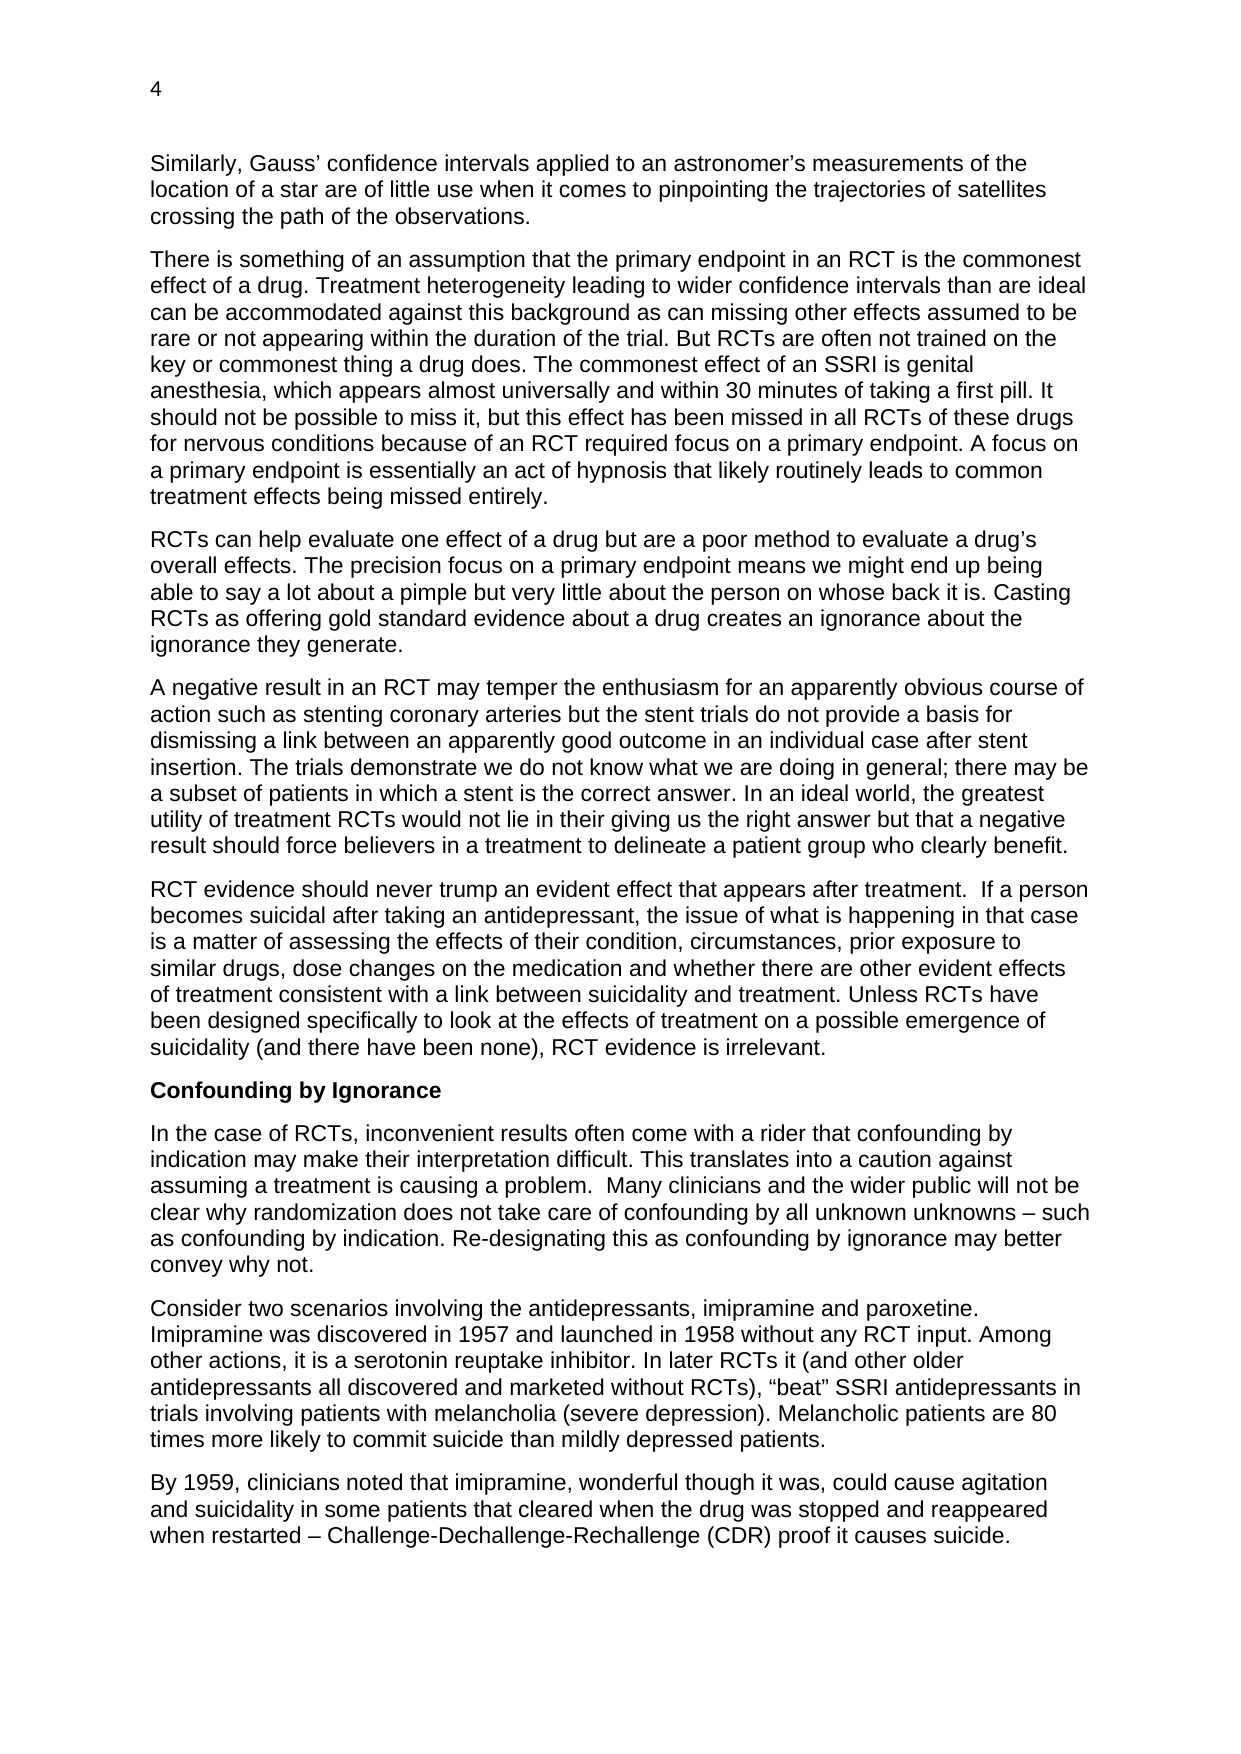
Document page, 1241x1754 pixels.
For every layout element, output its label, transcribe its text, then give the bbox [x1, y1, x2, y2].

text RCT evidence should never trump an evident effect that appears after treatment. If a person becomes suicidal after taking an antidepressant, the issue of what is happening in that case is a matter of assessing the effects of their condition, circumstances, prior exposure to similar drugs, dose changes on the medication and whether there are other evident effects of treatment consistent with a link between suicidality and treatment. Unless RCTs have been designed specifically to look at the effects of treatment on a possible emergence of suicidality (and there have been none), RCT evidence is irrelevant. [150, 876, 1090, 1060]
text There is something of an assumption that the primary endpoint in an RCT is the commonest effect of a drug. Treatment heterogeneity leading to wider confidence intervals than are ideal can be accommodated against this background as can missing other effects assumed to be rare or not appearing within the duration of the trial. But RCTs are often not trained on the key or commonest thing a drug does. The commonest effect of an SSRI is genital anesthesia, which appears almost universally and within 30 minutes of taking a first pill. It should not be possible to miss it, but this effect has been missed in all RCTs of these drugs for nervous conditions because of an RCT required focus on a primary endpoint. A focus on a primary endpoint is essentially an act of hypnosis that likely routinely leads to common treatment effects being missed entirely. [150, 246, 1090, 509]
text RCTs can help evaluate one effect of a drug but are a poor method to evaluate a drug’s overall effects. The precision focus on a primary endpoint means we might end up being able to say a lot about a pimple but very little about the person on whose back it is. Casting RCTs as offering gold standard evidence about a drug creates an ignorance about the ignorance they generate. [150, 526, 1090, 658]
text By 1959, clinicians noted that imipramine, wonderful though it was, could cause agitation and suicidality in some patients that cleared when the drug was stopped and reappeared when restarted – Challenge-Dechallenge-Rechallenge (CDR) proof it causes suicide. [150, 1469, 1090, 1548]
text Confounding by Ignorance [150, 1077, 1090, 1103]
text Similarly, Gauss’ confidence intervals applied to an astronomer’s measurements of the location of a star are of little use when it comes to pinpointing the trajectories of satellites crossing the path of the observations. [150, 150, 1090, 229]
text In the case of RCTs, inconvenient results often come with a rider that confounding by indication may make their interpretation difficult. This translates into a caution against assuming a treatment is causing a problem. Many clinicians and the wider public will not be clear why randomization does not take care of confounding by all unknown unknowns – such as confounding by indication. Re-designating this as confounding by ignorance may better convey why not. [150, 1120, 1090, 1278]
text A negative result in an RCT may temper the enthusiasm for an apparently obvious course of action such as stenting coronary arteries but the stent trials do not provide a basis for dismissing a link between an apparently good outcome in an individual case after stent insertion. The trials demonstrate we do not know what we are doing in general; there may be a subset of patients in which a stent is the correct answer. In an ideal world, the greatest utility of treatment RCTs would not lie in their giving us the right answer but that a negative result should force believers in a treatment to delineate a patient group who clearly benefit. [150, 674, 1090, 859]
text Consider two scenarios involving the antidepressants, imipramine and paroxetine. Imipramine was discovered in 1957 and launched in 1958 without any RCT input. Among other actions, it is a serotonin reuptake inhibitor. In later RCTs it (and other older antidepressants all discovered and marketed without RCTs), “beat” SSRI antidepressants in trials involving patients with melancholia (severe depression). Melancholic patients are 80 times more likely to commit suicide than mildly depressed patients. [150, 1294, 1090, 1453]
